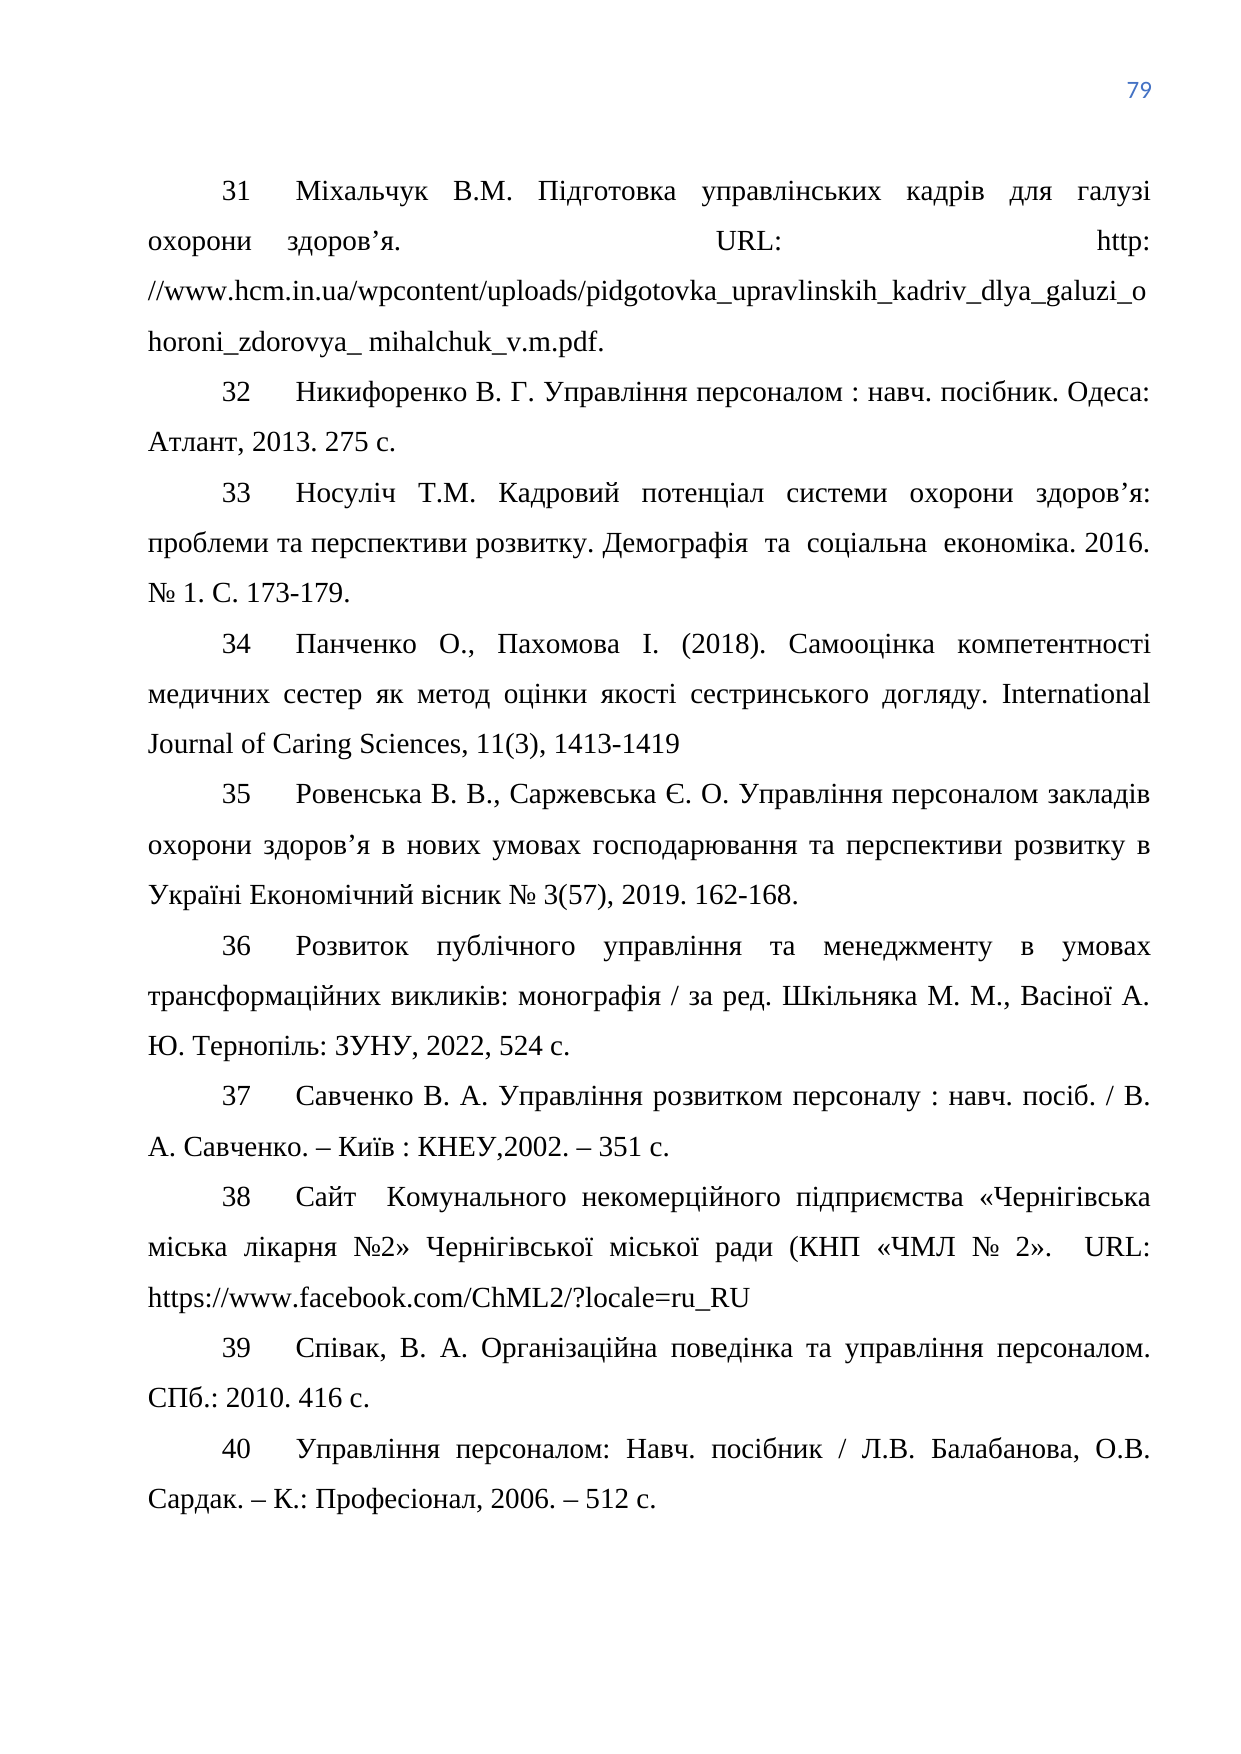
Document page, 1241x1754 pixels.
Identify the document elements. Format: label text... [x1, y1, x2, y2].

text 36 Розвиток публічного управління та менеджменту в умовах трансформаційних викликів: монографія / за ред. Шкільняка М. М., Васіної А. Ю. Тернопіль: ЗУНУ, 2022, 524 с. [148, 928, 1152, 1062]
text 40 Управління персоналом: Навч. посібник / Л.В. Балабанова, О.В. Сардак. – К.: Професіонал, 2006. – 512 с. [148, 1431, 1152, 1514]
text 33 Носуліч Т.М. Кадровий потенціал системи охорони здоров’я: проблеми та перспективи розвитку. Демографія та соціальна економіка. 2016. № 1. С. 173-179. [148, 475, 1152, 609]
text 39 Співак, В. А. Організаційна поведінка та управління персоналом. СПб.: 2010. 416 с. [148, 1330, 1152, 1414]
text 31 Міхальчук В.М. Підготовка управлінських кадрів для галузі охорони здоров’я. URL: http: //www.hcm.in.ua/wpcontent/uploads/pidgotovka_upravlinskih_kadriv_dlya_galuzi_ohoroni_zdorovya_ mihalchuk_v.m.pdf. [148, 173, 1152, 357]
text 38 Сайт Комунального некомерційного підприємства «Чернігівська міська лікарня №2» Чернігівської міської ради (КНП «ЧМЛ № 2». URL: https://www.facebook.com/ChML2/?locale=ru_RU [148, 1179, 1152, 1313]
text 37 Савченко В. А. Управління розвитком персоналу : навч. посіб. / В. А. Савченко. – Київ : КНЕУ,2002. – 351 с. [148, 1078, 1152, 1162]
text 32 Никифоренко В. Г. Управління персоналом : навч. посібник. Одеса: Атлант, 2013. 275 с. [148, 374, 1152, 458]
text 35 Ровенська В. В., Саржевська Є. О. Управління персоналом закладів охорони здоров’я в нових умовах господарювання та перспективи розвитку в Україні Економічний вісник № 3(57), 2019. 162-168. [148, 777, 1152, 911]
text 34 Панченко О., Пахомова І. (2018). Самооцінка компетентності медичних сестер як метод оцінки якості сестринського догляду. International Journal of Caring Sciences, 11(3), 1413-1419 [148, 626, 1152, 760]
